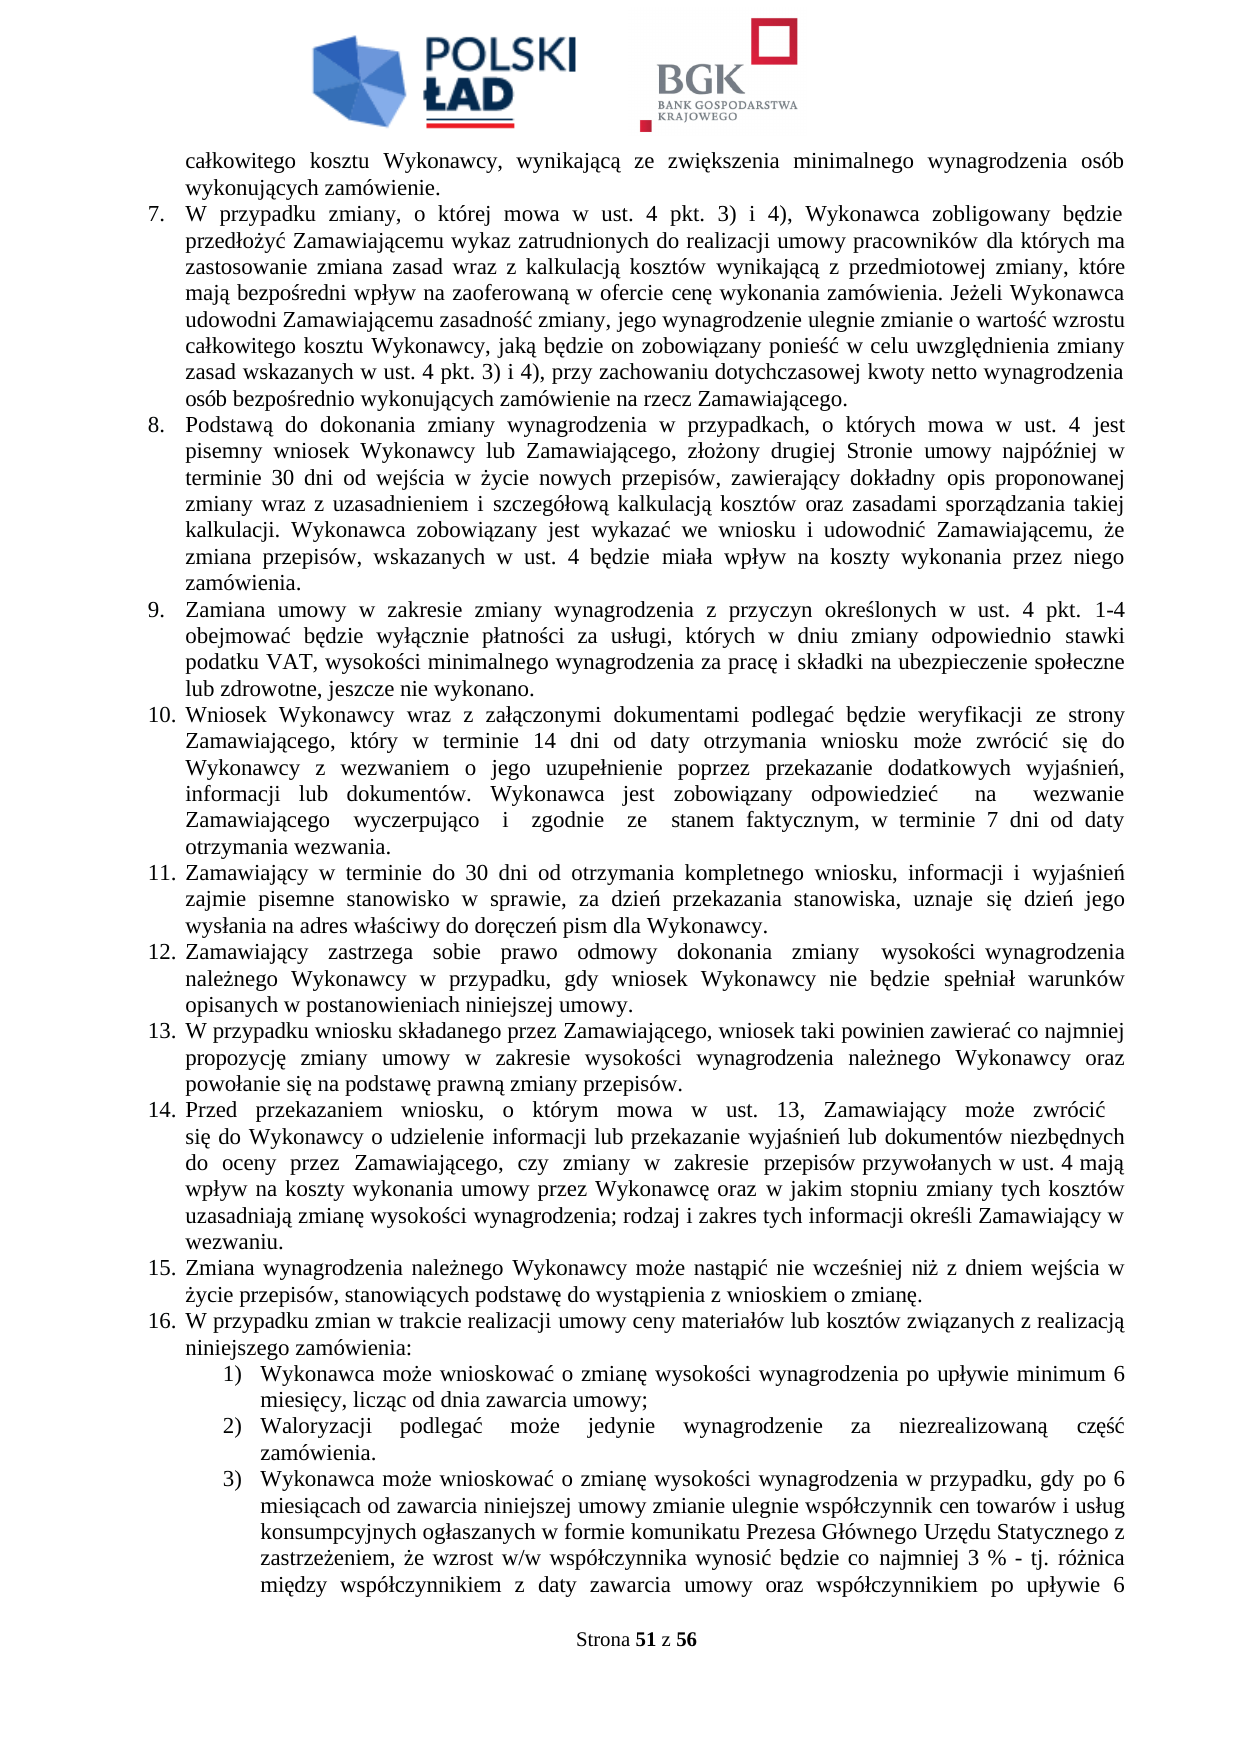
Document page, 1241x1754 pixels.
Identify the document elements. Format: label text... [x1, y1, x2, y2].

list Waloryzacji podlegać może jedynie wynagrodzenie za niezrealizowaną część zamówienia. [223, 1413, 1125, 1465]
list Zamawiający w terminie do 30 dni od otrzymania kompletnego wniosku, informacji i wyjaśnień zajmie pisemne stanowisko w sprawie, za dzień przekazania stanowiska, uznaje się dzień jego wysłania na adres właściwy do doręczeń pism dla Wykonawcy. [148, 859, 1125, 938]
list W przypadku wniosku składanego przez Zamawiającego, wniosek taki powinien zawierać co najmniej propozycję zmiany umowy w zakresie wysokości wynagrodzenia należnego Wykonawcy oraz powołanie się na podstawę prawną zmiany przepisów. [148, 1017, 1125, 1096]
list Zamiana umowy w zakresie zmiany wynagrodzenia z przyczyn określonych w ust. 4 pkt. 1-4 obejmować będzie wyłącznie płatności za usługi, których w dniu zmiany odpowiednio stawki podatku VAT, wysokości minimalnego wynagrodzenia za pracę i składki na ubezpieczenie społeczne lub zdrowotne, jeszcze nie wykonano. [148, 596, 1125, 701]
list W przypadku zmiany, o której mowa w ust. 4 pkt. 3) i 4), Wykonawca zobligowany będzie przedłożyć Zamawiającemu wykaz zatrudnionych do realizacji umowy pracowników dla których ma zastosowanie zmiana zasad wraz z kalkulacją kosztów wynikającą z przedmiotowej zmiany, które mają bezpośredni wpływ na zaoferowaną w ofercie cenę wykonania zamówienia. Jeżeli Wykonawca udowodni Zamawiającemu zasadność zmiany, jego wynagrodzenie ulegnie zmianie o wartość wzrostu całkowitego kosztu Wykonawcy, jaką będzie on zobowiązany ponieść w celu uwzględnienia zmiany zasad wskazanych w ust. 4 pkt. 3) i 4), przy zachowaniu dotychczasowej kwoty netto wynagrodzenia osób bezpośrednio wykonujących zamówienie na rzecz Zamawiającego. [148, 200, 1125, 411]
list Przed przekazaniem wniosku, o którym mowa w ust. 13, Zamawiający może zwrócić się do Wykonawcy o udzielenie informacji lub przekazanie wyjaśnień lub dokumentów niezbędnych do oceny przez Zamawiającego, czy zmiany w zakresie przepisów przywołanych w ust. 4 mają wpływ na koszty wykonania umowy przez Wykonawcę oraz w jakim stopniu zmiany tych kosztów uzasadniają zmianę wysokości wynagrodzenia; rodzaj i zakres tych informacji określi Zamawiający w wezwaniu. [148, 1096, 1125, 1254]
list Wykonawca może wnioskować o zmianę wysokości wynagrodzenia po upływie minimum 6 miesięcy, licząc od dnia zawarcia umowy; [223, 1360, 1125, 1413]
list Podstawą do dokonania zmiany wynagrodzenia w przypadkach, o których mowa w ust. 4 jest pisemny wniosek Wykonawcy lub Zamawiającego, złożony drugiej Stronie umowy najpóźniej w terminie 30 dni od wejścia w życie nowych przepisów, zawierający dokładny opis proponowanej zmiany wraz z uzasadnieniem i szczegółową kalkulacją kosztów oraz zasadami sporządzania takiej kalkulacji. Wykonawca zobowiązany jest wykazać we wniosku i udowodnić Zamawiającemu, że zmiana przepisów, wskazanych w ust. 4 będzie miała wpływ na koszty wykonania przez niego zamówienia. [148, 411, 1125, 596]
list Wniosek Wykonawcy wraz z załączonymi dokumentami podlegać będzie weryfikacji ze strony Zamawiającego, który w terminie 14 dni od daty otrzymania wniosku może zwrócić się do Wykonawcy z wezwaniem o jego uzupełnienie poprzez przekazanie dodatkowych wyjaśnień, informacji lub dokumentów. Wykonawca jest zobowiązany odpowiedzieć na wezwanie Zamawiającego wyczerpująco i zgodnie ze stanem faktycznym, w terminie 7 dni od daty otrzymania wezwania. [148, 701, 1125, 859]
picture [270, 0, 807, 148]
list W przypadku zmian w trakcie realizacji umowy ceny materiałów lub kosztów związanych z realizacją niniejszego zamówienia: [148, 1307, 1125, 1360]
list Zmiana wynagrodzenia należnego Wykonawcy może nastąpić nie wcześniej niż z dniem wejścia w życie przepisów, stanowiących podstawę do wystąpienia z wnioskiem o zmianę. [148, 1254, 1125, 1307]
list Zamawiający zastrzega sobie prawo odmowy dokonania zmiany wysokości wynagrodzenia należnego Wykonawcy w przypadku, gdy wniosek Wykonawcy nie będzie spełniał warunków opisanych w postanowieniach niniejszej umowy. [148, 938, 1125, 1017]
